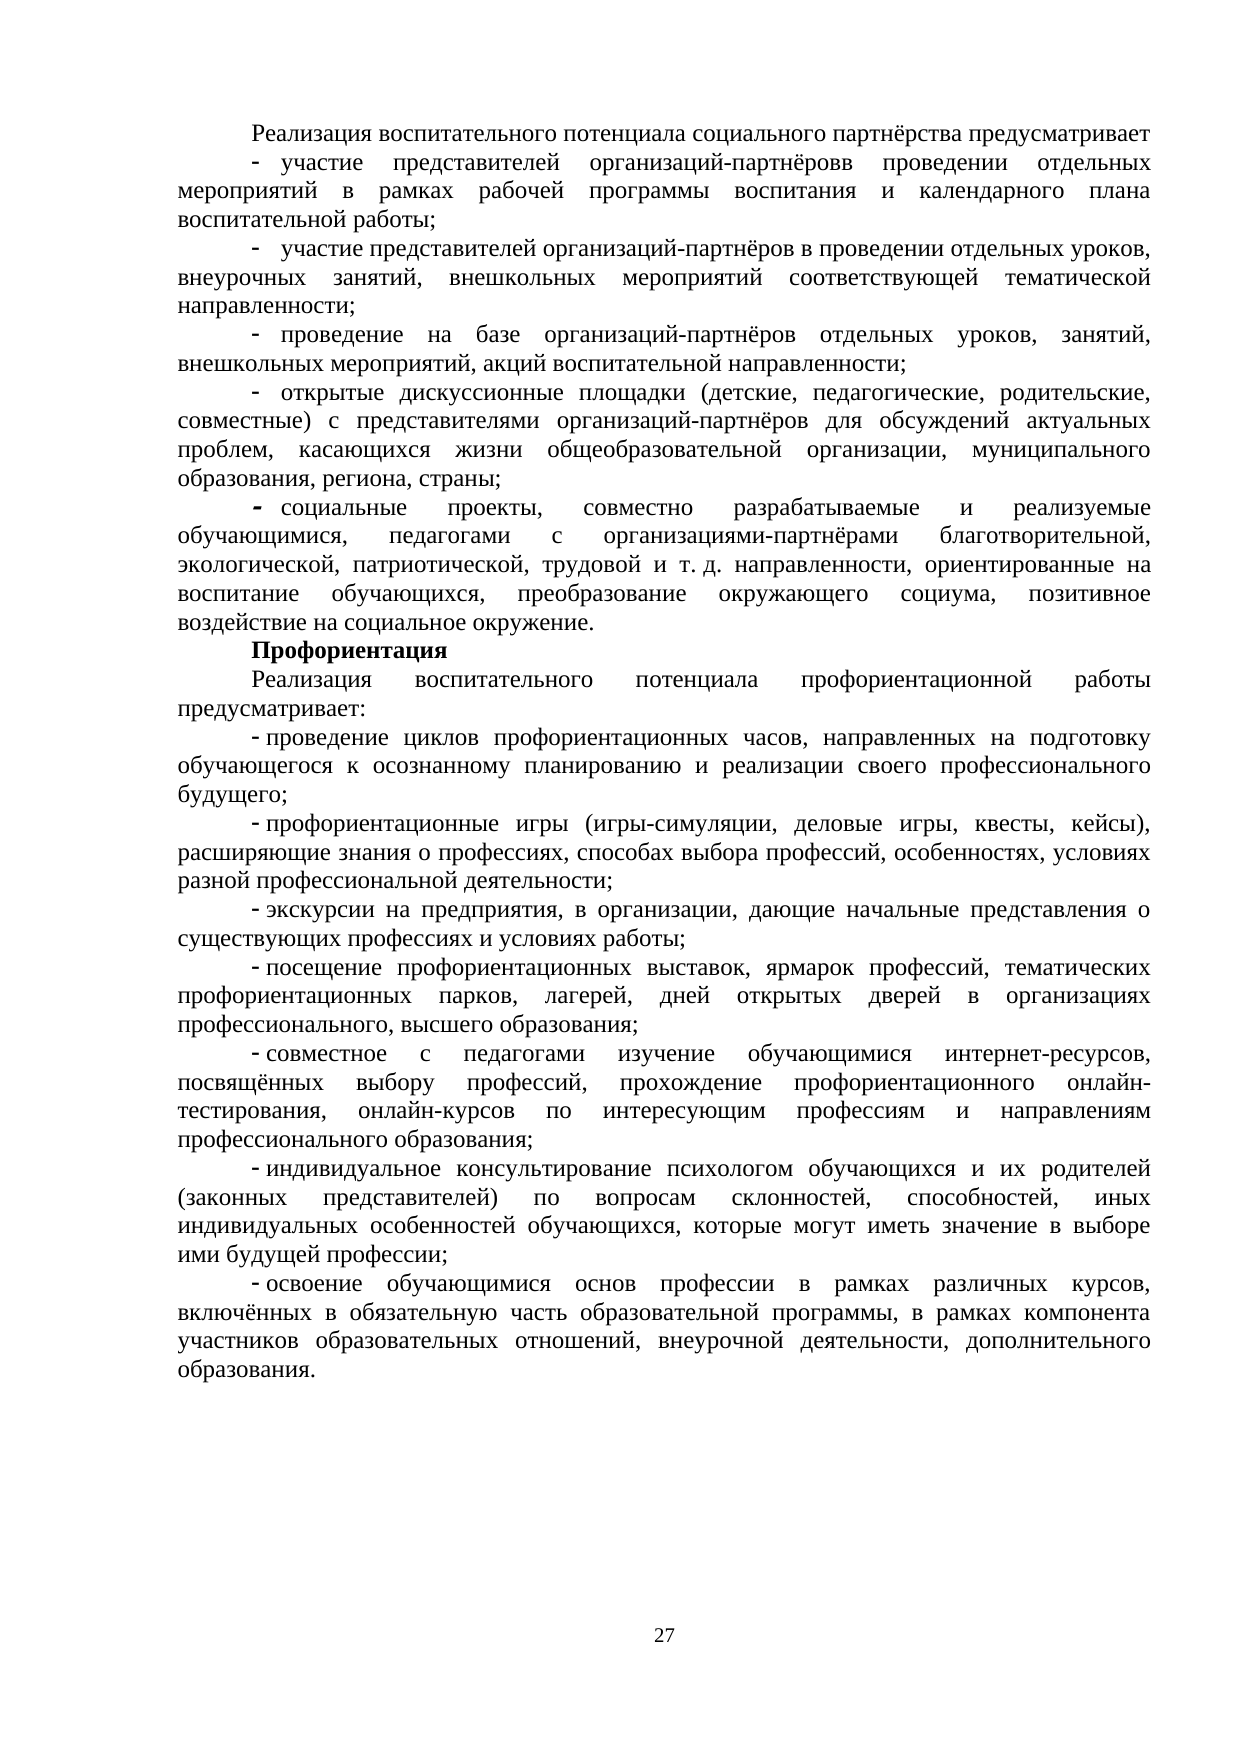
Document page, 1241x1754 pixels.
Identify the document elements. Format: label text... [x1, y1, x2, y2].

list совместное с педагогами изучение обучающимися интернет-ресурсов, посвящённых выбору профессий, прохождение профориентационного онлайн-тестирования, онлайн-курсов по интересующим профессиям и направлениям профессионального образования; [177, 1038, 1152, 1153]
list экскурсии на предприятия, в организации, дающие начальные представления о существующих профессиях и условиях работы; [177, 894, 1152, 952]
list проведение циклов профориентационных часов, направленных на подготовку обучающегося к осознанному планированию и реализации своего профессионального будущего; [177, 722, 1152, 808]
list проведение на базе организаций-партнёров отдельных уроков, занятий, внешкольных мероприятий, акций воспитательной направленности; [177, 319, 1152, 377]
list профориентационные игры (игры-симуляции, деловые игры, квесты, кейсы), расширяющие знания о профессиях, способах выбора профессий, особенностях, условиях разной профессиональной деятельности; [177, 808, 1152, 894]
list участие представителей организаций-партнёровв проведении отдельных мероприятий в рамках рабочей программы воспитания и календарного плана воспитательной работы; [177, 147, 1152, 233]
list социальные проекты, совместно разрабатываемые и реализуемые обучающимися, педагогами с организациями-партнёрами благотворительной, экологической, патриотической, трудовой и т. д. направленности, ориентированные на воспитание обучающихся, преобразование окружающего социума, позитивное воздействие на социальное окружение. [177, 492, 1152, 636]
text Реализация воспитательного потенциала социального партнёрства предусматривает [177, 118, 1152, 147]
text Профориентация [177, 636, 1152, 664]
text Реализация воспитательного потенциала профориентационной работы предусматривает: [177, 664, 1152, 722]
list освоение обучающимися основ профессии в рамках различных курсов, включённых в обязательную часть образовательной программы, в рамках компонента участников образовательных отношений, внеурочной деятельности, дополнительного образования. [177, 1268, 1152, 1383]
list открытые дискуссионные площадки (детские, педагогические, родительские, совместные) с представителями организаций-партнёров для обсуждений актуальных проблем, касающихся жизни общеобразовательной организации, муниципального образования, региона, страны; [177, 377, 1152, 492]
list посещение профориентационных выставок, ярмарок профессий, тематических профориентационных парков, лагерей, дней открытых дверей в организациях профессионального, высшего образования; [177, 952, 1152, 1038]
list индивидуальное консультирование психологом обучающихся и их родителей (законных представителей) по вопросам склонностей, способностей, иных индивидуальных особенностей обучающихся, которые могут иметь значение в выборе ими будущей профессии; [177, 1153, 1152, 1268]
list участие представителей организаций-партнёров в проведении отдельных уроков, внеурочных занятий, внешкольных мероприятий соответствующей тематической направленности; [177, 233, 1152, 319]
